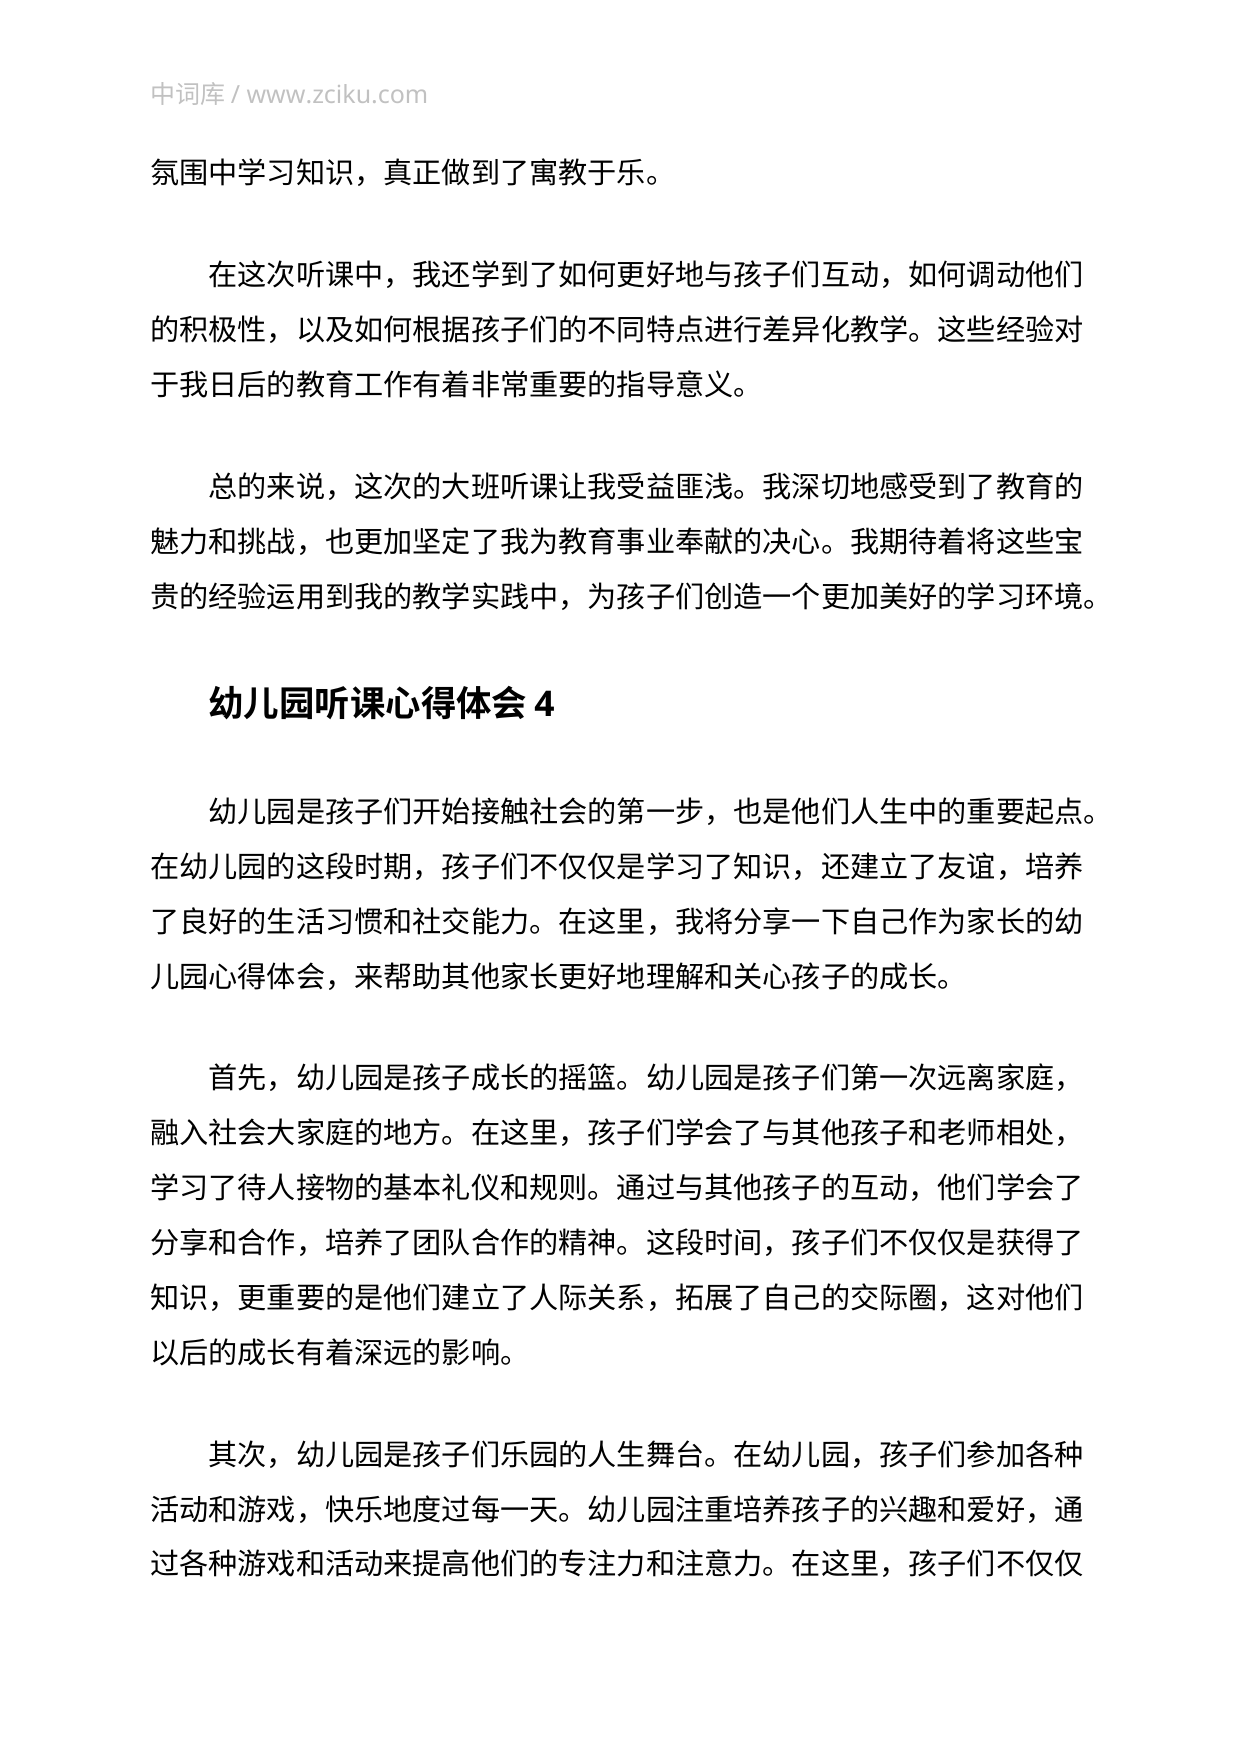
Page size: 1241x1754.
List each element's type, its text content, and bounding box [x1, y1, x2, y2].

text 幼儿园听课心得体会4 [150, 675, 1090, 726]
text 幼儿园是孩子们开始接触社会的第一步，也是他们人生中的重要起点。在幼儿园的这段时期，孩子们不仅仅是学习了知识，还建立了友谊，培养了良好的生活习惯和社交能力。在这里，我将分享一下自己作为家长的幼儿园心得体会，来帮助其他家长更好地理解和关心孩子的成长。 [150, 788, 1090, 995]
text 在这次听课中，我还学到了如何更好地与孩子们互动，如何调动他们的积极性，以及如何根据孩子们的不同特点进行差异化教学。这些经验对于我日后的教育工作有着非常重要的指导意义。 [150, 252, 1090, 404]
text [150, 150, 1090, 192]
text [150, 1431, 1090, 1583]
text 总的来说，这次的大班听课让我受益匪浅。我深切地感受到了教育的魅力和挑战，也更加坚定了我为教育事业奉献的决心。我期待着将这些宝贵的经验运用到我的教学实践中，为孩子们创造一个更加美好的学习环境。 [150, 463, 1090, 615]
text 首先，幼儿园是孩子成长的摇篮。幼儿园是孩子们第一次远离家庭，融入社会大家庭的地方。在这里，孩子们学会了与其他孩子和老师相处，学习了待人接物的基本礼仪和规则。通过与其他孩子的互动，他们学会了分享和合作，培养了团队合作的精神。这段时间，孩子们不仅仅是获得了知识，更重要的是他们建立了人际关系，拓展了自己的交际圈，这对他们以后的成长有着深远的影响。 [150, 1055, 1090, 1372]
